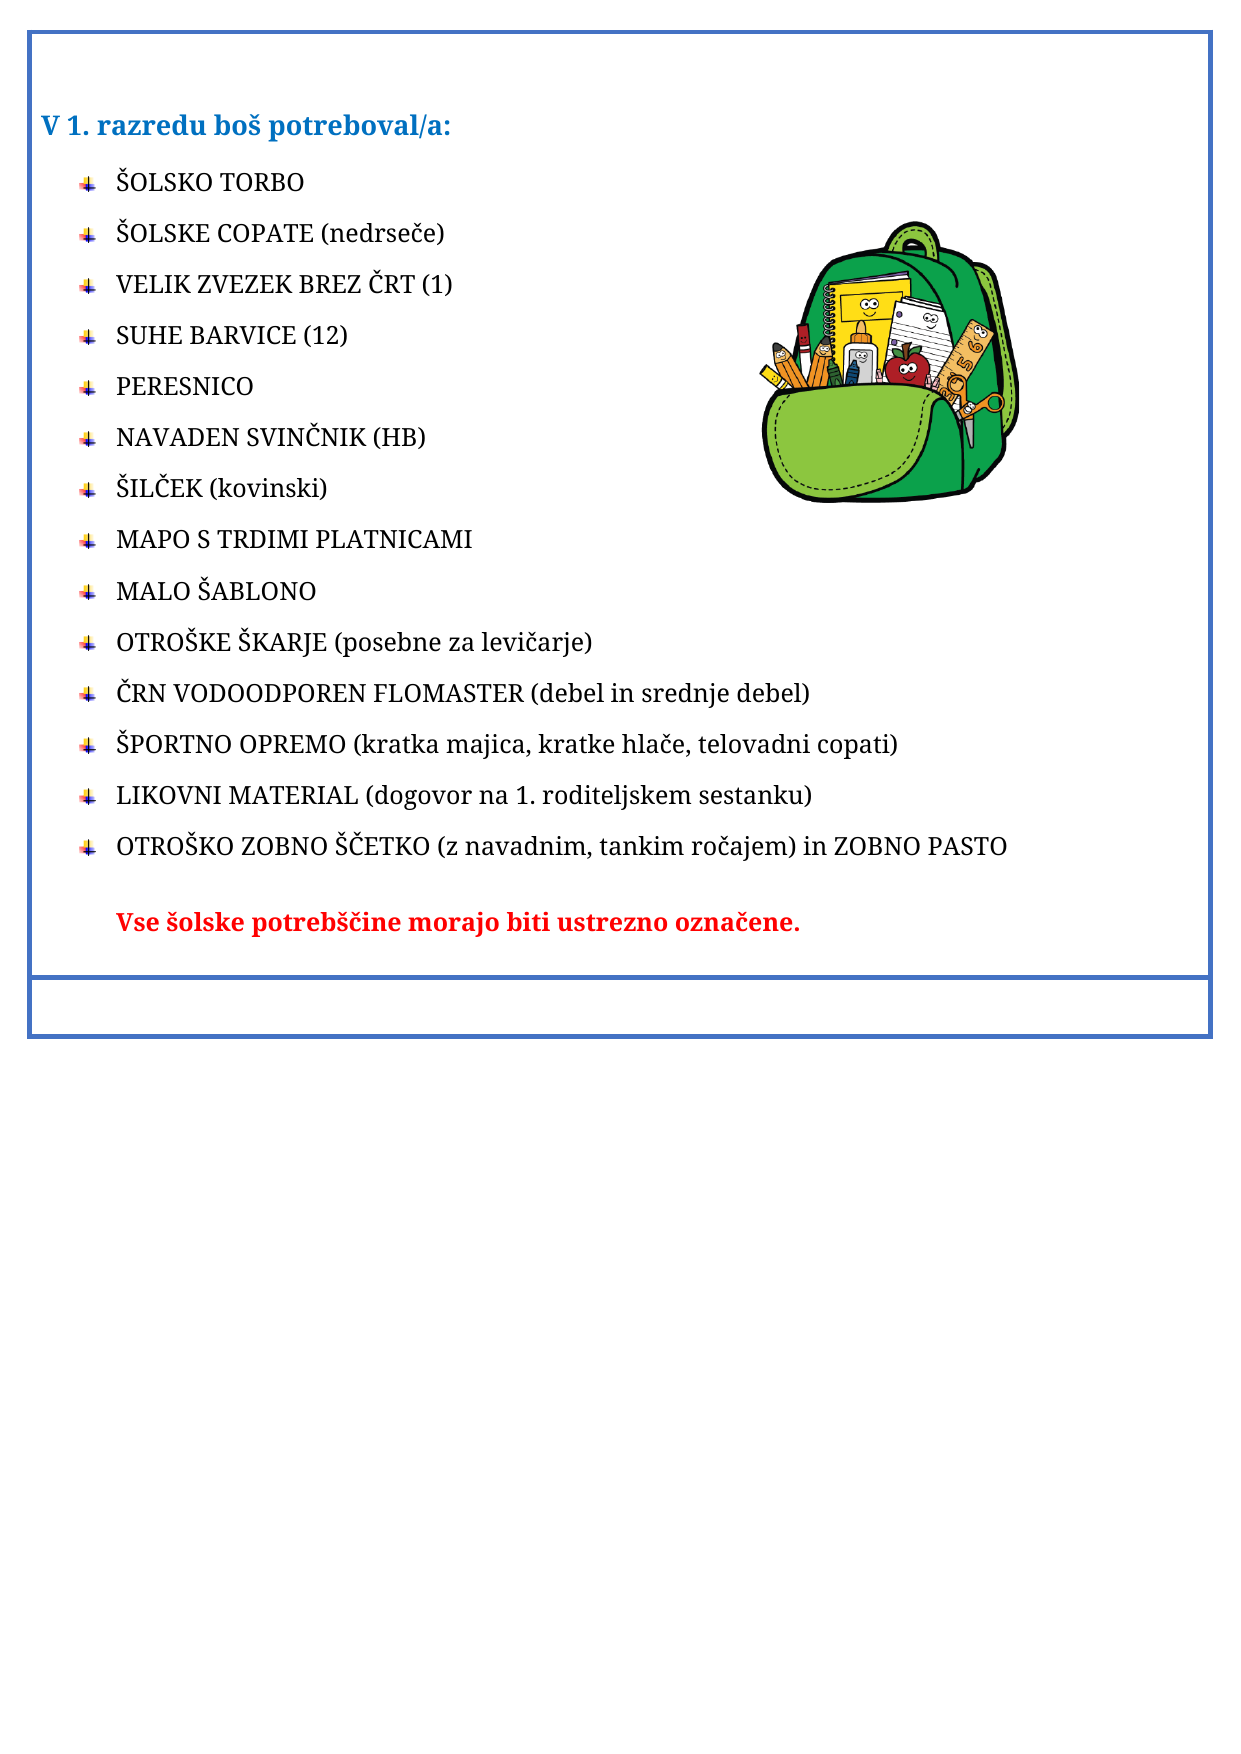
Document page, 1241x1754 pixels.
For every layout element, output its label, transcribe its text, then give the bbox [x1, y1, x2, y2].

picture [79, 787, 96, 805]
table_cell [32, 980, 1208, 1034]
picture [79, 226, 96, 243]
picture [79, 634, 96, 651]
picture [79, 736, 96, 754]
picture [79, 175, 96, 192]
picture [79, 685, 96, 702]
picture [79, 277, 96, 294]
picture [759, 221, 1020, 506]
picture [79, 430, 96, 447]
picture [79, 532, 96, 549]
table_cell V 1. razredu boš potreboval/a: ŠOLSKO TORBO ŠOLSKE COPATE (nedrseče) VELIK ZVEZEK BREZ ČRT (1) SUHE BARVICE (12) PERESNICO NAVADEN SVINČNIK (HB) ŠILČEK (kovinski) MAPO S TRDIMI PLATNICAMI MALO ŠABLONO OTROŠKE ŠKARJE (posebne za levičarje) ČRN VODOODPOREN FLOMASTER (debel in srednje debel) ŠPORTNO OPREMO (kratka majica, kratke hlače, telovadni copati) LIKOVNI MATERIAL (dogovor na 1. roditeljskem sestanku) OTROŠKO ZOBNO ŠČETKO (z navadnim, tankim ročajem) in ZOBNO PASTO Vse šolske potrebščine morajo biti ustrezno označene. [32, 34, 1208, 975]
picture [79, 328, 96, 345]
picture [79, 481, 96, 498]
picture [79, 838, 96, 856]
picture [79, 583, 96, 600]
picture [79, 379, 96, 396]
